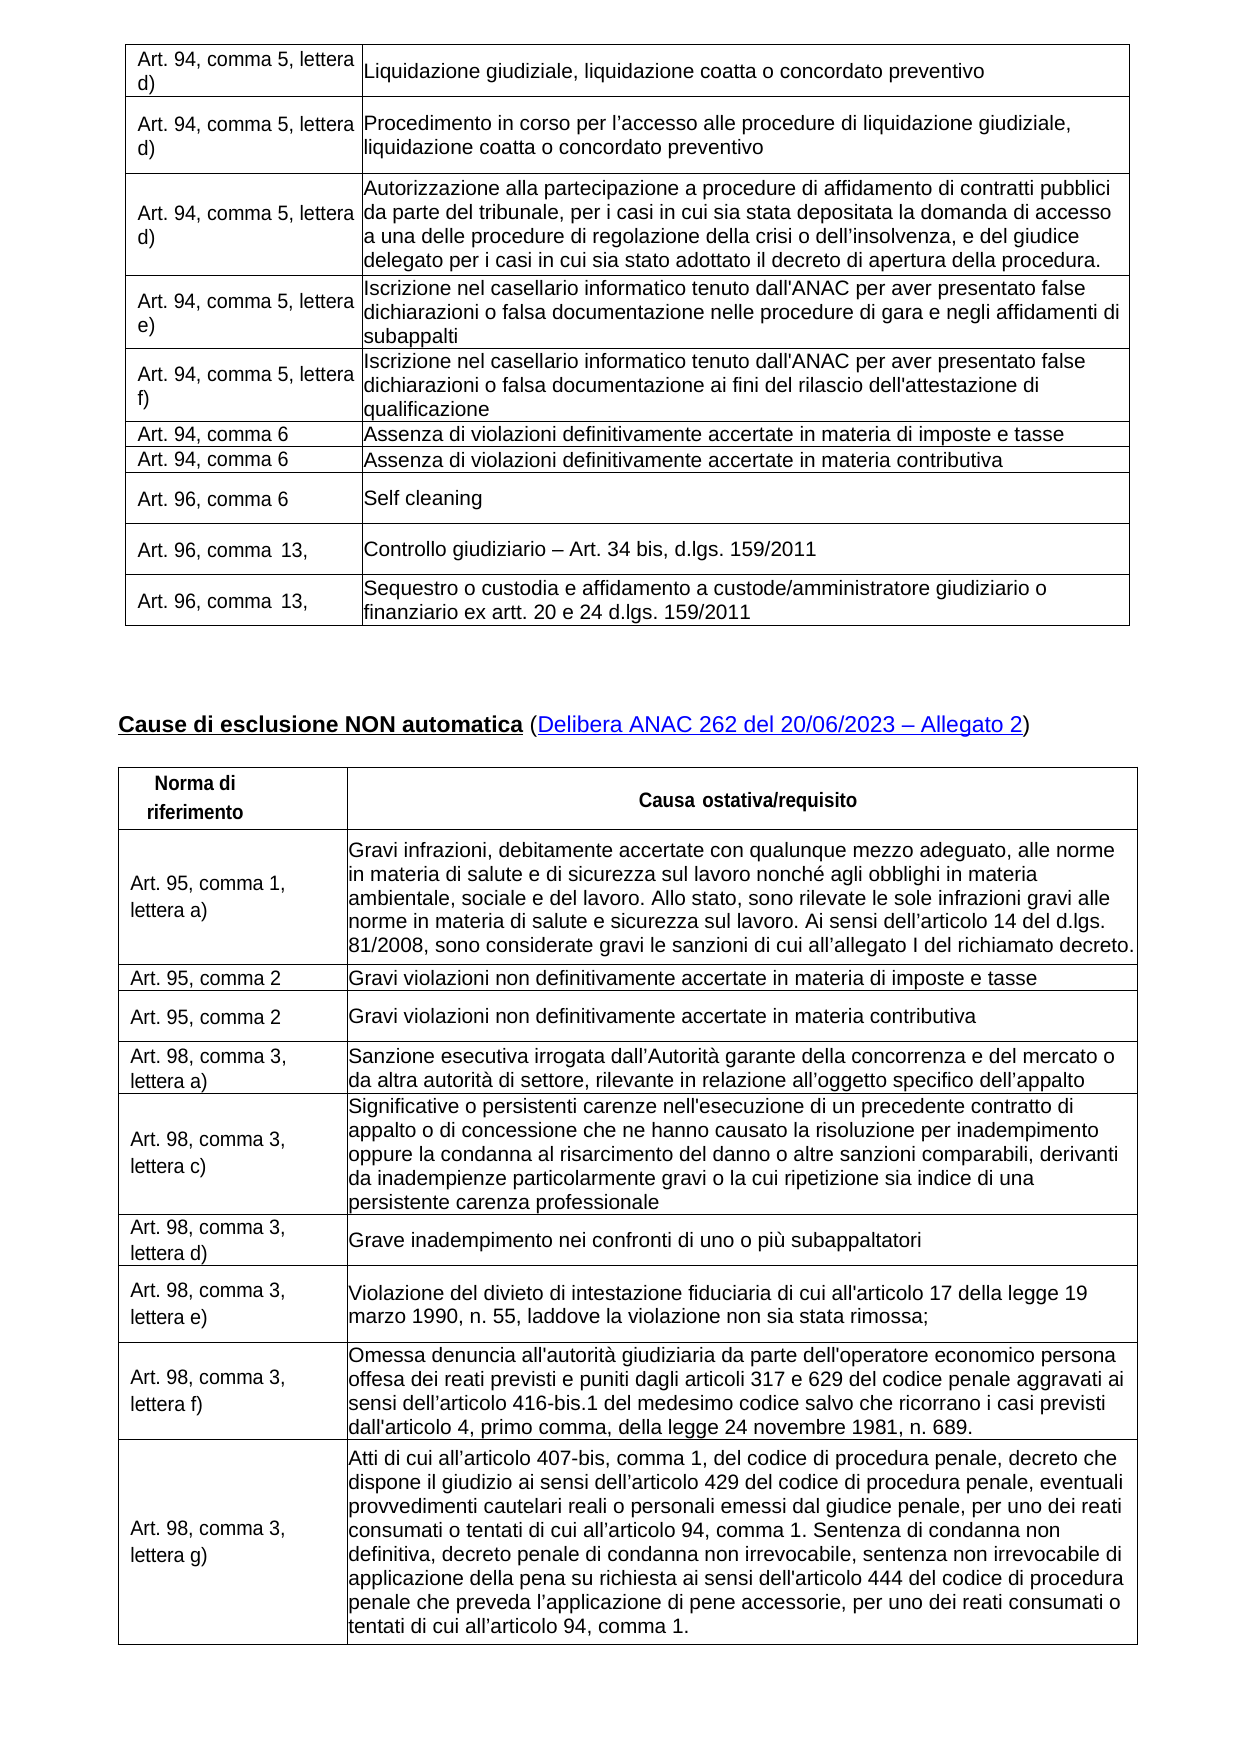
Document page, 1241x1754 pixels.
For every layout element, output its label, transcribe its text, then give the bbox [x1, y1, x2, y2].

table_cell Art. 95, comma 2 [119, 965, 347, 990]
table_cell Sequestro o custodia e affidamento a custode/amministratore giudiziario o finanziario ex artt. 20 e 24 d.lgs. 159/2011 [363, 575, 1129, 625]
table_cell Iscrizione nel casellario informatico tenuto dall'ANAC per aver presentato false dichiarazioni o falsa documentazione nelle procedure di gara e negli affidamenti di subappalti [363, 276, 1129, 348]
table_cell Art. 98, comma 3, lettera f) [119, 1343, 347, 1439]
table_cell Atti di cui all’articolo 407-bis, comma 1, del codice di procedura penale, decreto che dispone il giudizio ai sensi dell’articolo 429 del codice di procedura penale, eventuali provvedimenti cautelari reali o personali emessi dal giudice penale, per uno dei reati consumati o tentati di cui all’articolo 94, comma 1. Sentenza di condanna non definitiva, decreto penale di condanna non irrevocabile, sentenza non irrevocabile di applicazione della pena su richiesta ai sensi dell'articolo 444 del codice di procedura penale che preveda l’applicazione di pene accessorie, per uno dei reati consumati o tentati di cui all’articolo 94, comma 1. [348, 1440, 1137, 1644]
table_cell Grave inadempimento nei confronti di uno o più subappaltatori [348, 1215, 1137, 1265]
table_cell Iscrizione nel casellario informatico tenuto dall'ANAC per aver presentato false dichiarazioni o falsa documentazione ai fini del rilascio dell'attestazione di qualificazione [363, 349, 1129, 421]
table_cell Art. 95, comma 1, lettera a) [119, 830, 347, 964]
table_cell Art. 96, comma 6 [126, 473, 362, 523]
table_cell Art. 94, comma 5, lettera d) [126, 45, 362, 96]
table_cell Self cleaning [363, 473, 1129, 523]
table_cell Omessa denuncia all'autorità giudiziaria da parte dell'operatore economico persona offesa dei reati previsti e puniti dagli articoli 317 e 629 del codice penale aggravati ai sensi dell’articolo 416-bis.1 del medesimo codice salvo che ricorrano i casi previsti dall'articolo 4, primo comma, della legge 24 novembre 1981, n. 689. [348, 1343, 1137, 1439]
table_cell Gravi infrazioni, debitamente accertate con qualunque mezzo adeguato, alle norme in materia di salute e di sicurezza sul lavoro nonché agli obblighi in materia ambientale, sociale e del lavoro. Allo stato, sono rilevate le sole infrazioni gravi alle norme in materia di salute e sicurezza sul lavoro. Ai sensi dell’articolo 14 del d.lgs. 81/2008, sono considerate gravi le sanzioni di cui all’allegato I del richiamato decreto. [348, 830, 1137, 964]
table_header Norma di riferimento [119, 768, 347, 829]
table_cell Art. 98, comma 3, lettera g) [119, 1440, 347, 1644]
table_cell Gravi violazioni non definitivamente accertate in materia contributiva [348, 991, 1137, 1041]
table_header Causa ostativa/requisito [348, 768, 1137, 829]
table_cell Art. 94, comma 6 [126, 422, 362, 446]
table_cell Art. 94, comma 5, lettera f) [126, 349, 362, 421]
table_cell Sanzione esecutiva irrogata dall’Autorità garante della concorrenza e del mercato o da altra autorità di settore, rilevante in relazione all’oggetto specifico dell’appalto [348, 1042, 1137, 1093]
table_cell Art. 98, comma 3, lettera e) [119, 1266, 347, 1342]
table_cell Art. 94, comma 5, lettera e) [126, 276, 362, 348]
table_cell Art. 94, comma 5, lettera d) [126, 97, 362, 172]
table_cell Violazione del divieto di intestazione fiduciaria di cui all'articolo 17 della legge 19 marzo 1990, n. 55, laddove la violazione non sia stata rimossa; [348, 1266, 1137, 1342]
table_cell Assenza di violazioni definitivamente accertate in materia contributiva [363, 447, 1129, 472]
table_cell Procedimento in corso per l’accesso alle procedure di liquidazione giudiziale, liquidazione coatta o concordato preventivo [363, 97, 1129, 172]
table_cell Art. 98, comma 3, lettera c) [119, 1094, 347, 1213]
table_cell Assenza di violazioni definitivamente accertate in materia di imposte e tasse [363, 422, 1129, 446]
table_cell Art. 98, comma 3, lettera d) [119, 1215, 347, 1265]
table_cell Gravi violazioni non definitivamente accertate in materia di imposte e tasse [348, 965, 1137, 990]
table_cell Art. 94, comma 6 [126, 447, 362, 472]
text Cause di esclusione NON automatica (Delibera ANAC 262 del 20/06/2023 – Allegato 2) [118, 711, 1137, 737]
table_cell Art. 96, comma 13, [126, 575, 362, 625]
table_cell Art. 94, comma 5, lettera d) [126, 174, 362, 275]
table_cell Autorizzazione alla partecipazione a procedure di affidamento di contratti pubblici da parte del tribunale, per i casi in cui sia stata depositata la domanda di accesso a una delle procedure di regolazione della crisi o dell’insolvenza, e del giudice delegato per i casi in cui sia stato adottato il decreto di apertura della procedura. [363, 174, 1129, 275]
table_cell Art. 95, comma 2 [119, 991, 347, 1041]
table_cell Art. 98, comma 3, lettera a) [119, 1042, 347, 1093]
table_cell Controllo giudiziario – Art. 34 bis, d.lgs. 159/2011 [363, 524, 1129, 574]
table_cell Art. 96, comma 13, [126, 524, 362, 574]
table_cell Significative o persistenti carenze nell'esecuzione di un precedente contratto di appalto o di concessione che ne hanno causato la risoluzione per inadempimento oppure la condanna al risarcimento del danno o altre sanzioni comparabili, derivanti da inadempienze particolarmente gravi o la cui ripetizione sia indice di una persistente carenza professionale [348, 1094, 1137, 1213]
table_cell Liquidazione giudiziale, liquidazione coatta o concordato preventivo [363, 45, 1129, 96]
